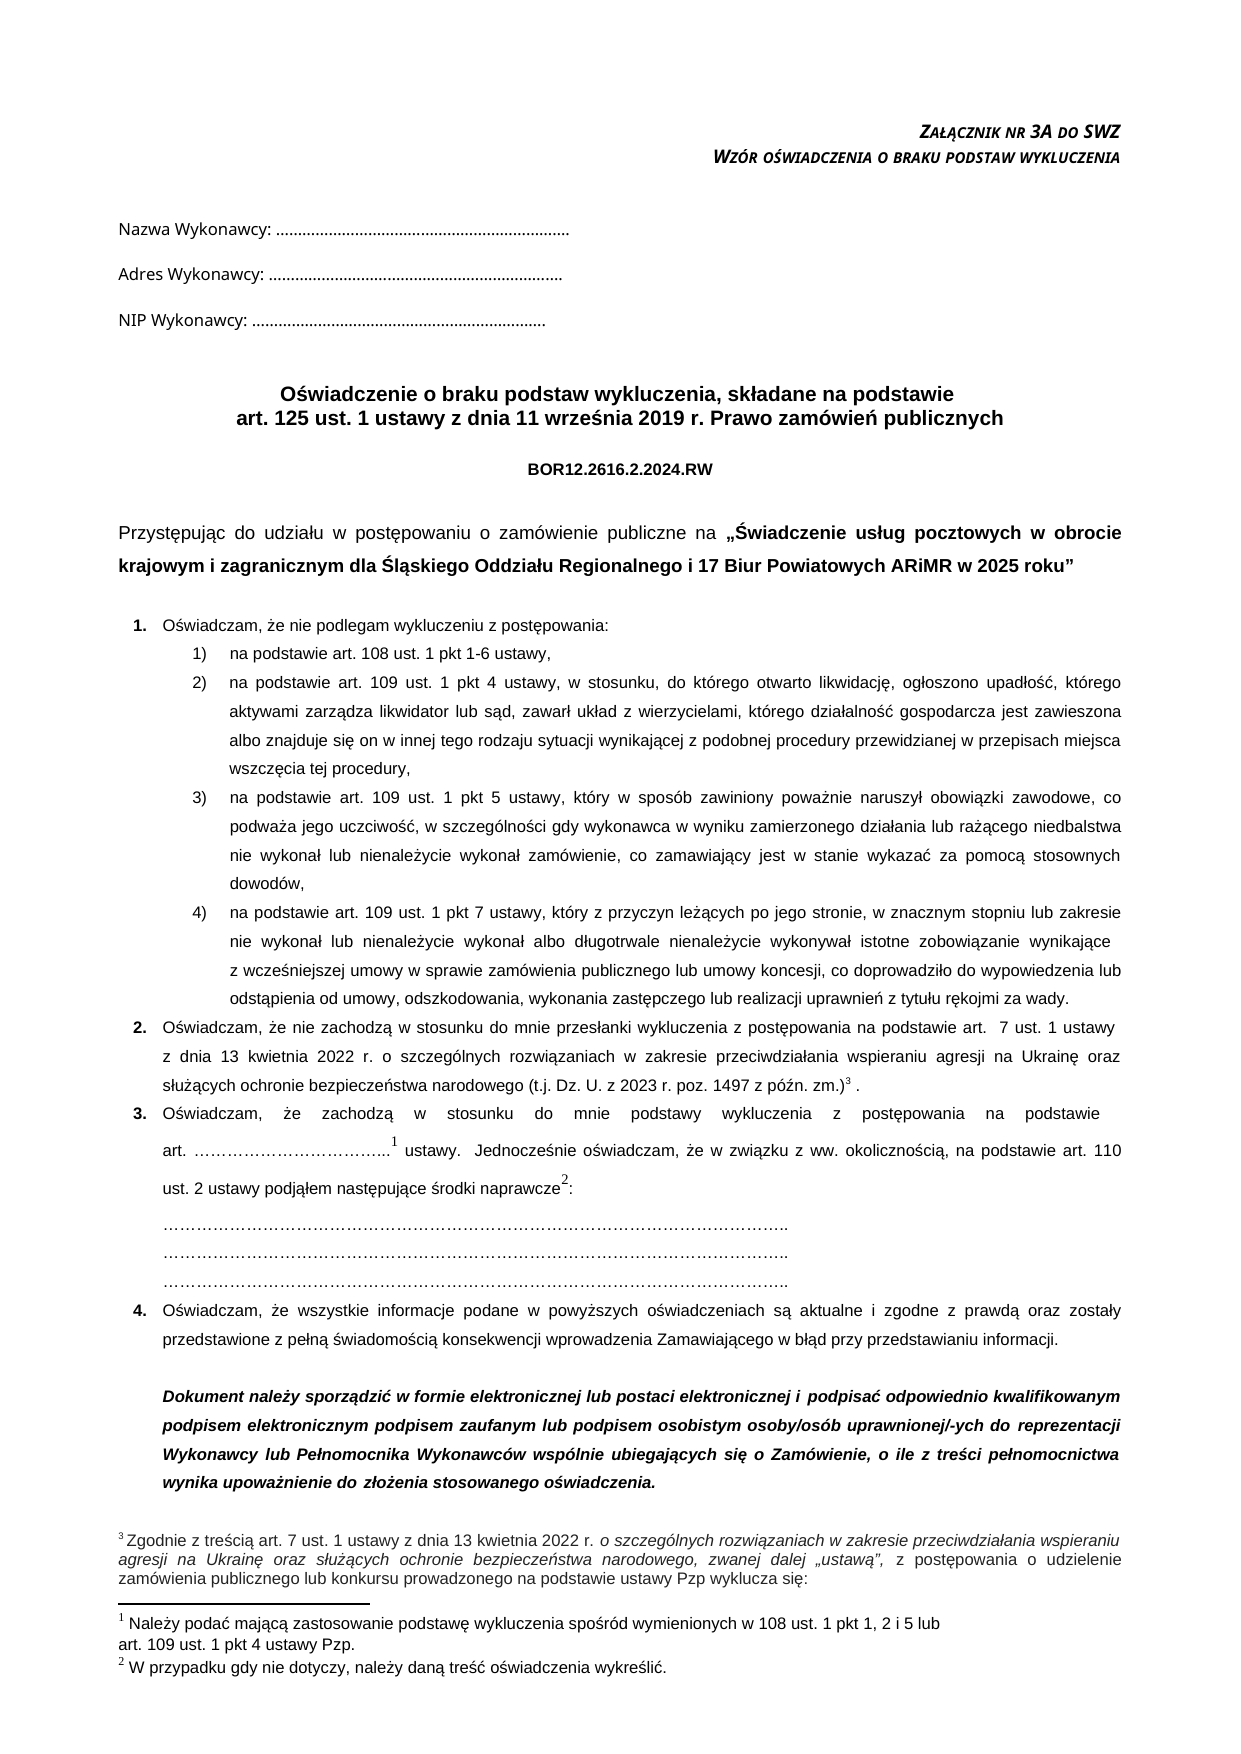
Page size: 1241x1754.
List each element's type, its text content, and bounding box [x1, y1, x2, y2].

list Oświadczam, że nie zachodzą w stosunku do mnie przesłanki wykluczenia z postępowania na podstawie art. 7 ust. 1 ustawy z dnia 13 kwietnia 2022 r. o szczególnych rozwiązaniach w zakresie przeciwdziałania wspieraniu agresji na Ukrainę oraz służących ochronie bezpieczeństwa narodowego (t.j. Dz. U. z 2023 r. poz. 1497 z późn. zm.)3 . [133, 1018, 1122, 1094]
text Adres Wykonawcy: …………………………………………………………. [118, 263, 1122, 285]
text BOR12.2616.2.2024.RW [118, 460, 1122, 479]
list na podstawie art. 109 ust. 1 pkt 7 ustawy, który z przyczyn leżących po jego stronie, w znacznym stopniu lub zakresie nie wykonał lub nienależycie wykonał albo długotrwale nienależycie wykonywał istotne zobowiązanie wynikające z wcześniejszej umowy w sprawie zamówienia publicznego lub umowy koncesji, co doprowadziło do wypowiedzenia lub odstąpienia od umowy, odszkodowania, wykonania zastępczego lub realizacji uprawnień z tytułu rękojmi za wady. [192, 903, 1122, 1008]
list Oświadczam, że zachodzą w stosunku do mnie podstawy wykluczenia z postępowania na podstawie art. ……………………………... ustawy. Jednocześnie oświadczam, że w związku z ww. okolicznością, na podstawie art. 110 ust. 2 ustawy podjąłem następujące środki naprawcze: [133, 1104, 1122, 1200]
text ………………………………………………………………………………………………….. [162, 1272, 1122, 1291]
text Wzór oświadczenia o braku podstaw wykluczenia [118, 144, 1122, 169]
list na podstawie art. 109 ust. 1 pkt 4 ustawy, w stosunku, do którego otwarto likwidację, ogłoszono upadłość, którego aktywami zarządza likwidator lub sąd, zawarł układ z wierzycielami, którego działalność gospodarcza jest zawieszona albo znajduje się on w innej tego rodzaju sytuacji wynikającej z podobnej procedury przewidzianej w przepisach miejsca wszczęcia tej procedury, [192, 673, 1122, 778]
text Załącznik nr 3A do SWZ [118, 118, 1122, 144]
list Oświadczam, że wszystkie informacje podane w powyższych oświadczeniach są aktualne i zgodne z prawdą oraz zostały przedstawione z pełną świadomością konsekwencji wprowadzenia Zamawiającego w błąd przy przedstawianiu informacji. [133, 1301, 1122, 1348]
text Dokument należy sporządzić w formie elektronicznej lub postaci elektronicznej i podpisać odpowiednio kwalifikowanym podpisem elektronicznym podpisem zaufanym lub podpisem osobistym osoby/osób uprawnionej/-ych do reprezentacji Wykonawcy lub Pełnomocnika Wykonawców wspólnie ubiegających się o Zamówienie, o ile z treści pełnomocnictwa wynika upoważnienie do złożenia stosowanego oświadczenia. [162, 1387, 1122, 1492]
list na podstawie art. 108 ust. 1 pkt 1-6 ustawy, [192, 644, 1122, 663]
text 3 Zgodnie z treścią art. 7 ust. 1 ustawy z dnia 13 kwietnia 2022 r. o szczególnych rozwiązaniach w zakresie przeciwdziałania wspieraniu agresji na Ukrainę oraz służących ochronie bezpieczeństwa narodowego, zwanej dalej „ustawą”, z postępowania o udzielenie zamówienia publicznego lub konkursu prowadzonego na podstawie ustawy Pzp wyklucza się: [118, 1531, 1122, 1588]
text ………………………………………………………………………………………………….. [162, 1214, 1122, 1233]
list Oświadczam, że nie podlegam wykluczeniu z postępowania: [133, 615, 1122, 634]
text Nazwa Wykonawcy: …………………………………………………………. [118, 217, 1122, 240]
text ………………………………………………………………………………………………….. [162, 1243, 1122, 1262]
text Oświadczenie o braku podstaw wykluczenia, składane na podstawie art. 125 ust. 1 ustawy z dnia 11 września 2019 r. Prawo zamówień publicznych [118, 382, 1122, 429]
list na podstawie art. 109 ust. 1 pkt 5 ustawy, który w sposób zawiniony poważnie naruszył obowiązki zawodowe, co podważa jego uczciwość, w szczególności gdy wykonawca w wyniku zamierzonego działania lub rażącego niedbalstwa nie wykonał lub nienależycie wykonał zamówienie, co zamawiający jest w stanie wykazać za pomocą stosownych dowodów, [192, 788, 1122, 893]
text NIP Wykonawcy: …………………………………………………………. [118, 308, 1122, 331]
text Przystępując do udziału w postępowaniu o zamówienie publiczne na „Świadczenie usług pocztowych w obrocie krajowym i zagranicznym dla Śląskiego Oddziału Regionalnego i 17 Biur Powiatowych ARiMR w 2025 roku” [118, 522, 1122, 576]
